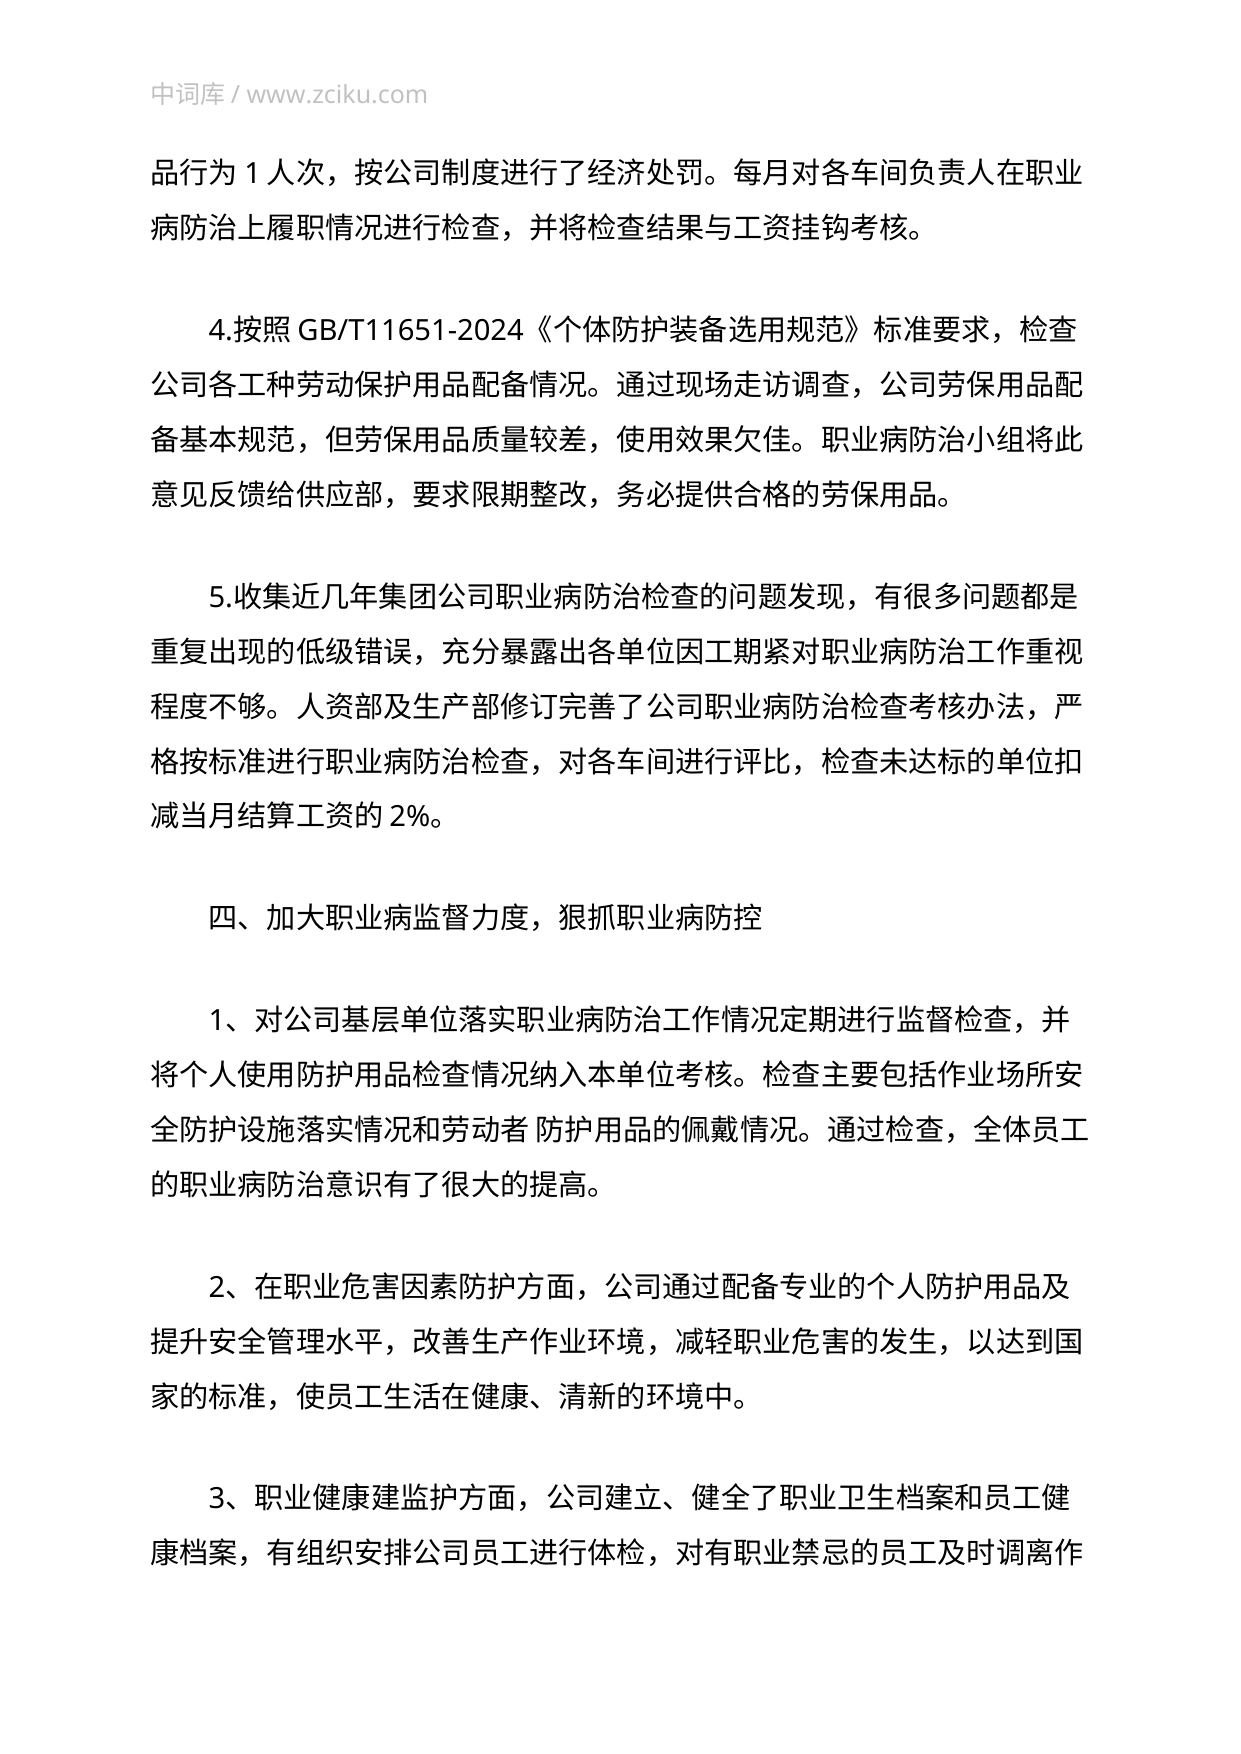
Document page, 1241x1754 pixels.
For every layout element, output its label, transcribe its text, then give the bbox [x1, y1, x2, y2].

text 5.收集近几年集团公司职业病防治检查的问题发现，有很多问题都是重复出现的低级错误，充分暴露出各单位因工期紧对职业病防治工作重视程度不够。人资部及生产部修订完善了公司职业病防治检查考核办法，严格按标准进行职业病防治检查，对各车间进行评比，检查未达标的单位扣减当月结算工资的2%。 [150, 573, 1090, 835]
text 2、在职业危害因素防护方面，公司通过配备专业的个人防护用品及提升安全管理水平，改善生产作业环境，减轻职业危害的发生，以达到国家的标准，使员工生活在健康、清新的环境中。 [150, 1263, 1090, 1416]
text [150, 150, 1090, 247]
text 四、加大职业病监督力度，狠抓职业病防控 [150, 895, 1090, 937]
text 1、对公司基层单位落实职业病防治工作情况定期进行监督检查，并将个人使用防护用品检查情况纳入本单位考核。检查主要包括作业场所安全防护设施落实情况和劳动者 防护用品的佩戴情况。通过检查，全体员工的职业病防治意识有了很大的提高。 [150, 997, 1090, 1204]
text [150, 1475, 1090, 1572]
text 4.按照GB/T11651-2024《个体防护装备选用规范》标准要求，检查公司各工种劳动保护用品配备情况。通过现场走访调查，公司劳保用品配备基本规范，但劳保用品质量较差，使用效果欠佳。职业病防治小组将此意见反馈给供应部，要求限期整改，务必提供合格的劳保用品。 [150, 307, 1090, 514]
